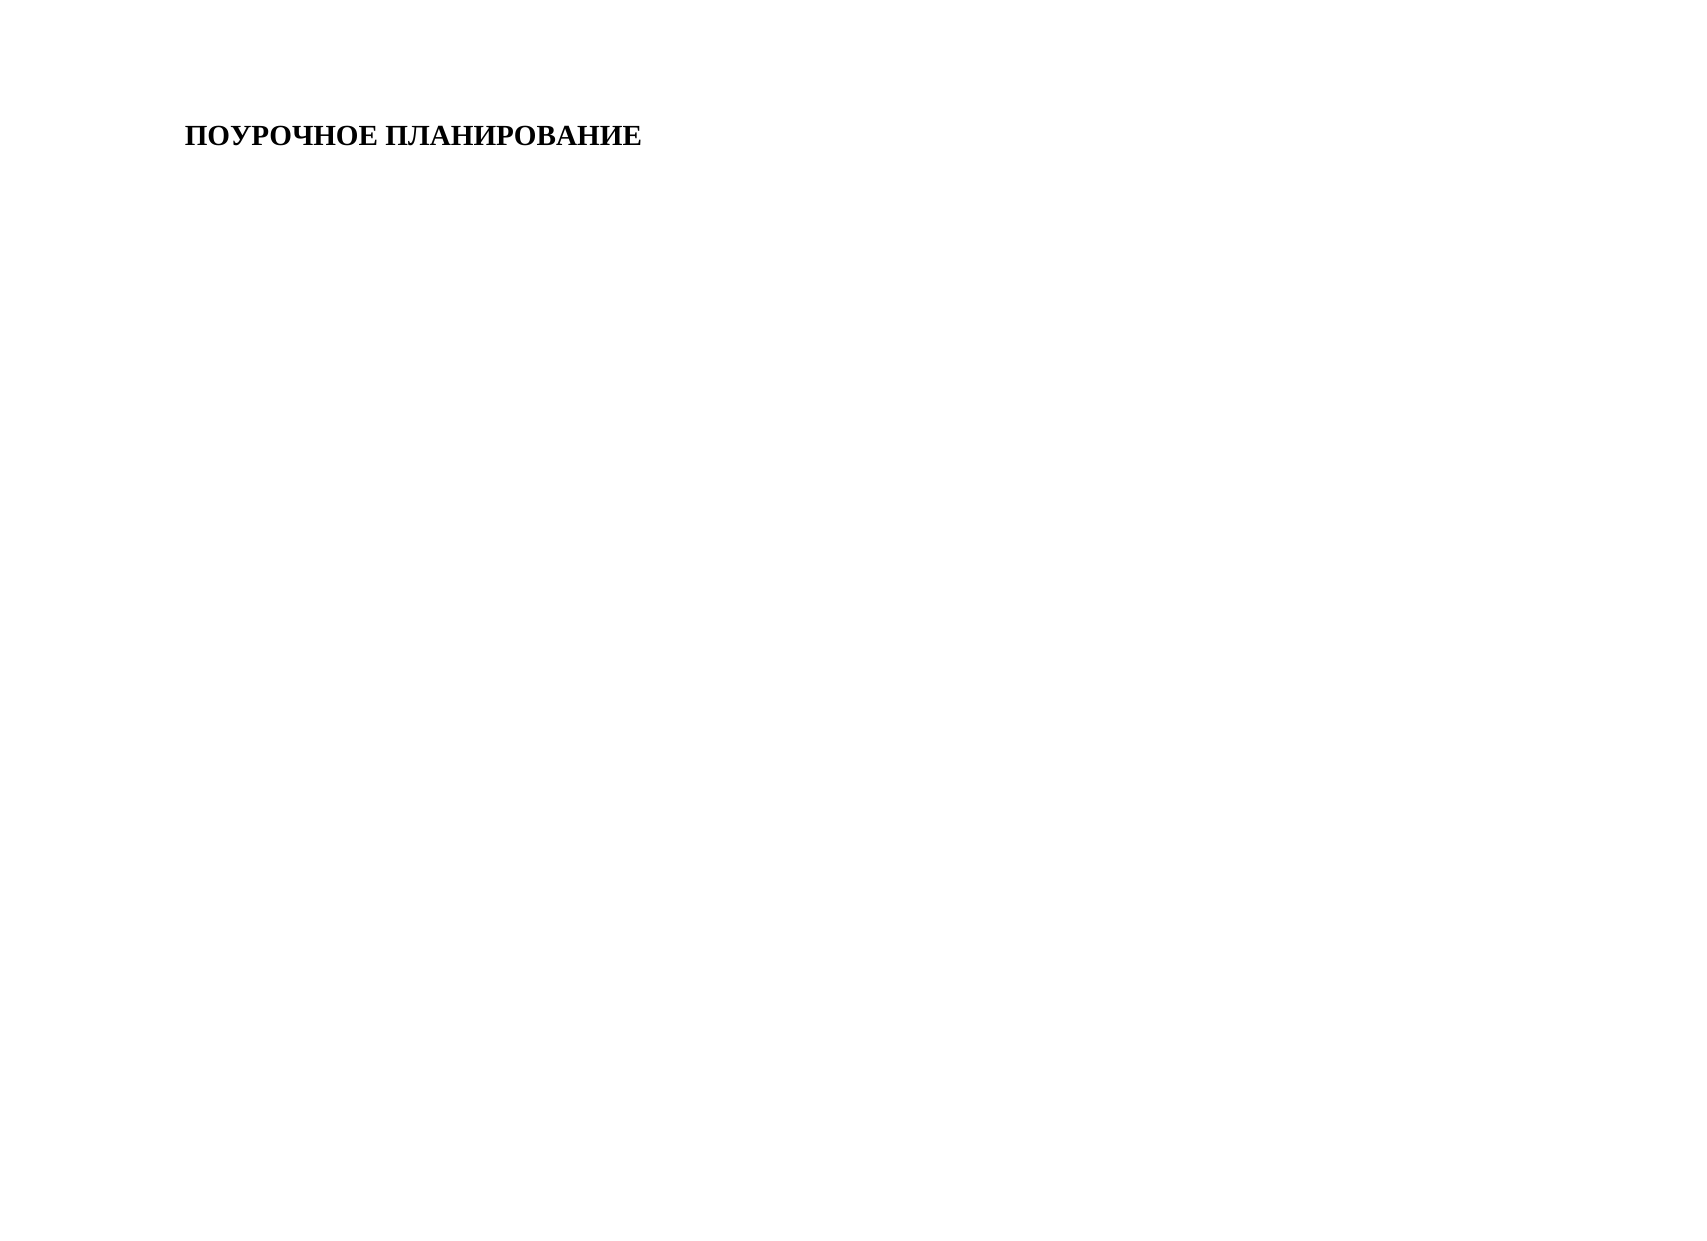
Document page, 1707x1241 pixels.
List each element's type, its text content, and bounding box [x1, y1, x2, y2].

text ПОУРОЧНОЕ ПЛАНИРОВАНИЕ [177, 118, 1618, 152]
